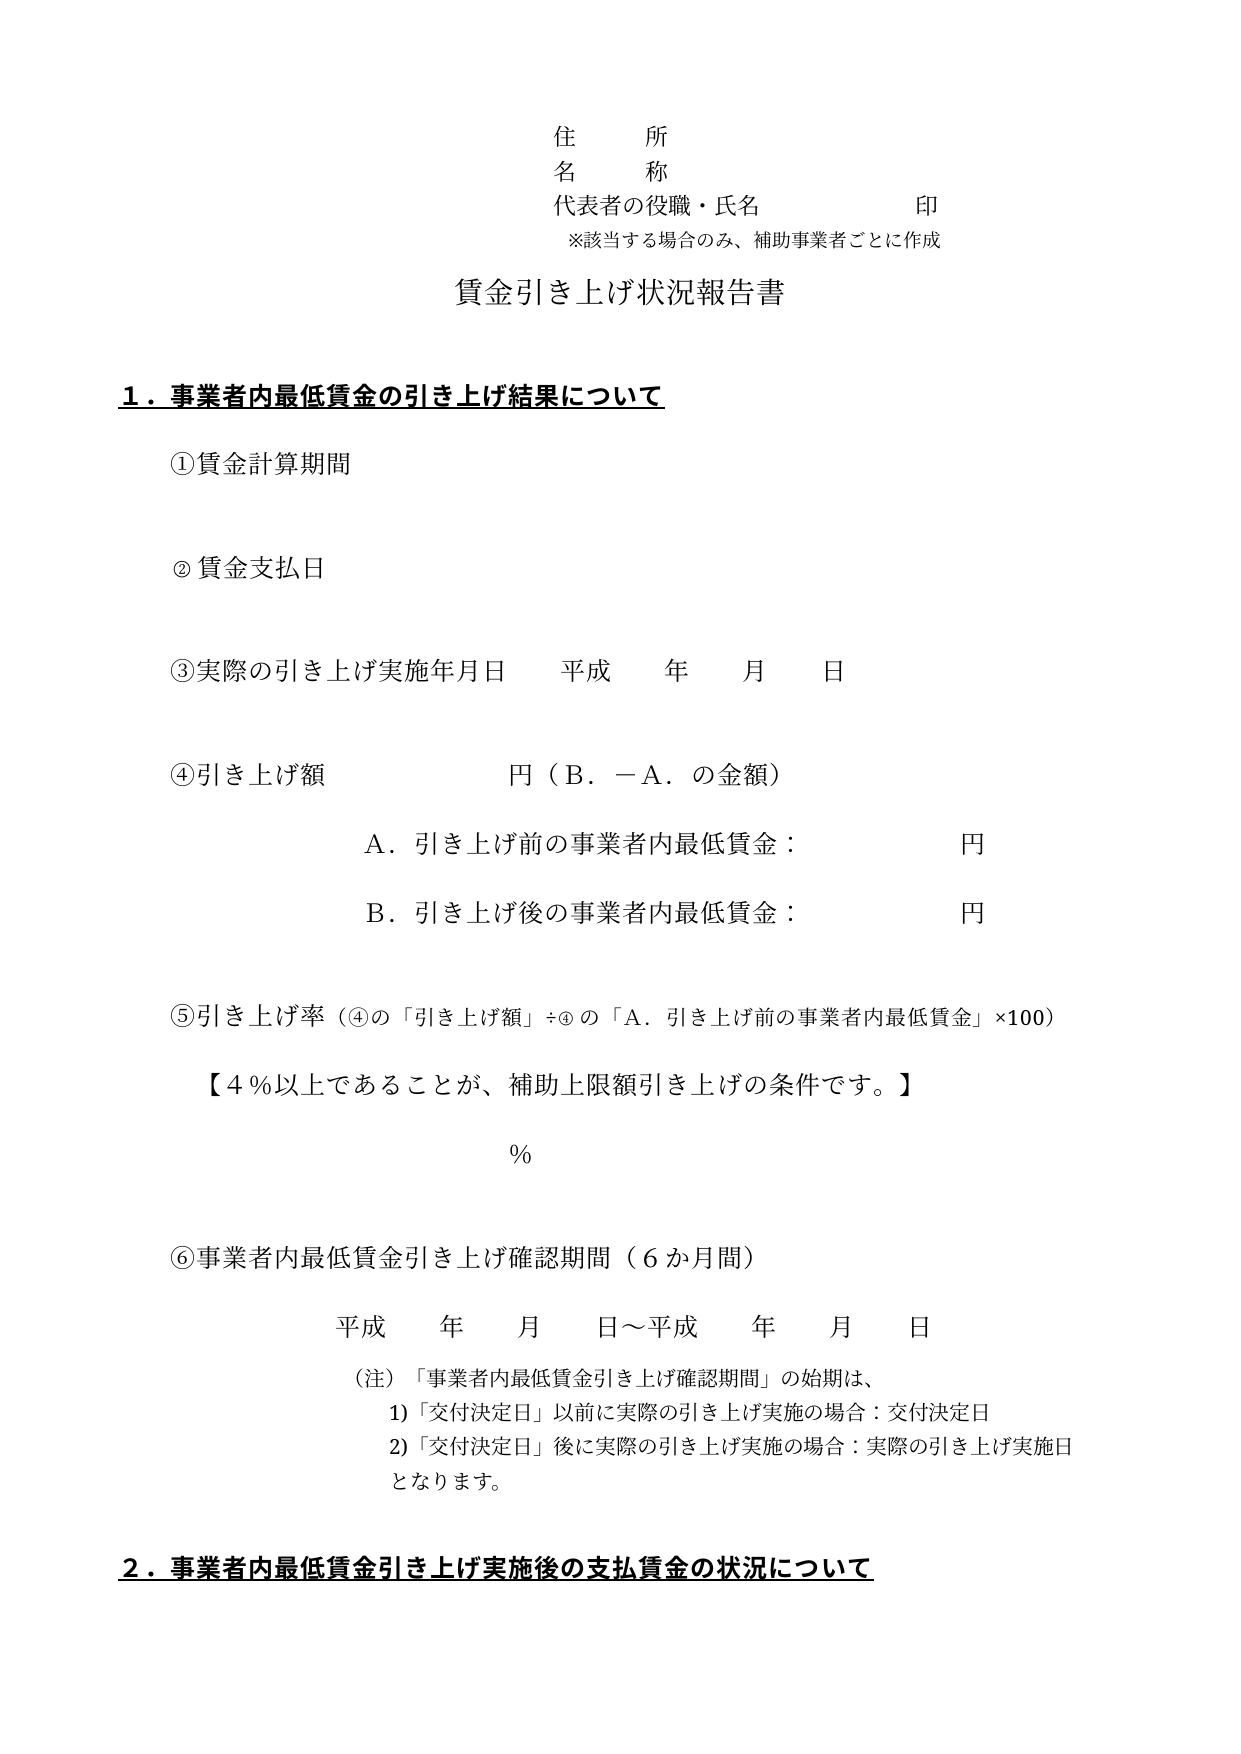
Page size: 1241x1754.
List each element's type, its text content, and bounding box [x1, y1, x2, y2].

text ②賃金支払日 [118, 532, 1137, 601]
text ①賃金計算期間 [118, 429, 1137, 498]
text Ａ．引き上げ前の事業者内最低賃金： 円 [118, 808, 1137, 877]
text 住 所 [118, 118, 997, 153]
text 賃金引き上げ状況報告書 [118, 256, 1122, 325]
text ％ [118, 1118, 1137, 1187]
text 名 称 [118, 153, 997, 187]
text ⑤引き上げ率（④の「引き上げ額」÷④の「Ａ．引き上げ前の事業者内最低賃金」×100） [118, 980, 1137, 1049]
text 代表者の役職・氏名 印 [118, 187, 1097, 222]
text ④引き上げ額 円（Ｂ．－Ａ．の金額） [118, 739, 1137, 808]
text 平成 年 月 日～平成 年 月 日 [118, 1291, 1137, 1360]
text ２．事業者内最低賃金引き上げ実施後の支払賃金の状況について [118, 1532, 1122, 1601]
text となります。 [118, 1463, 1122, 1498]
text 2)「交付決定日」後に実際の引き上げ実施の場合：実際の引き上げ実施日 [118, 1429, 1122, 1463]
text １．事業者内最低賃金の引き上げ結果について [118, 360, 1137, 429]
text 1)「交付決定日」以前に実際の引き上げ実施の場合：交付決定日 [118, 1394, 1122, 1429]
text ③実際の引き上げ実施年月日 平成 年 月 日 [118, 636, 1137, 704]
text Ｂ．引き上げ後の事業者内最低賃金： 円 [118, 877, 1137, 946]
text ⑥事業者内最低賃金引き上げ確認期間（６か月間） [118, 1222, 1137, 1291]
text ※該当する場合のみ、補助事業者ごとに作成 [118, 222, 1122, 256]
text （注）「事業者内最低賃金引き上げ確認期間」の始期は、 [118, 1360, 1122, 1394]
text 【４％以上であることが、補助上限額引き上げの条件です。】 [118, 1049, 1137, 1118]
